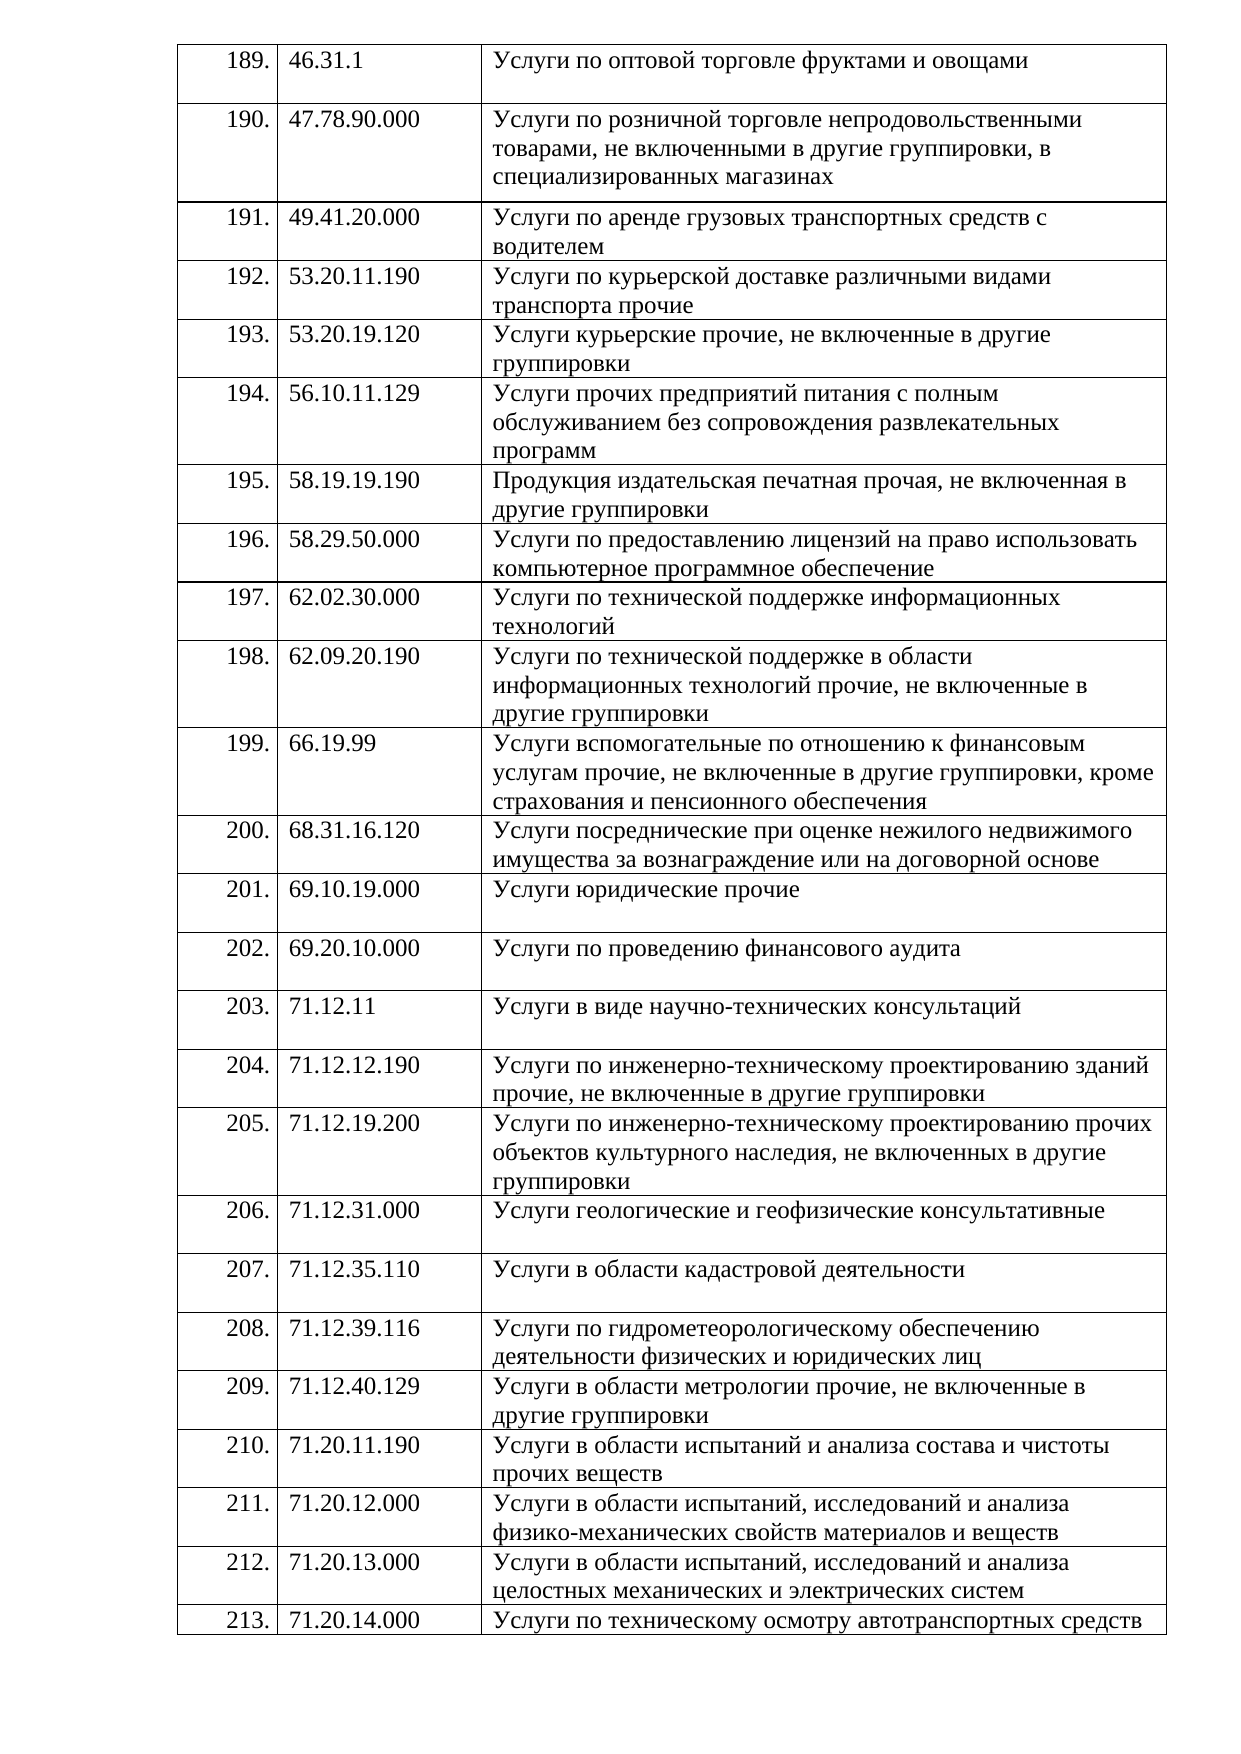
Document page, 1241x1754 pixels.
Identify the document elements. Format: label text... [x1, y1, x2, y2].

table_cell 62.02.30.000 [278, 583, 481, 640]
table_cell Услуги по проведению финансового аудита [482, 933, 1166, 990]
table_cell 53.20.11.190 [278, 261, 481, 318]
table_cell [178, 1108, 277, 1194]
table_cell Услуги прочих предприятий питания с полным обслуживанием без сопровождения развлекательных программ [482, 378, 1166, 464]
table_cell [178, 1430, 277, 1487]
table_cell 71.12.40.129 [278, 1371, 481, 1429]
table_cell [178, 874, 277, 932]
table_cell Услуги по технической поддержке в области информационных технологий прочие, не включенные в другие группировки [482, 641, 1166, 727]
table_cell 71.20.14.000 [278, 1605, 481, 1634]
table_cell Услуги по предоставлению лицензий на право использовать компьютерное программное обеспечение [482, 524, 1166, 581]
table_cell Услуги в области испытаний, исследований и анализа целостных механических и электрических систем [482, 1547, 1166, 1604]
table_cell Услуги в области метрологии прочие, не включенные в другие группировки [482, 1371, 1166, 1429]
table_cell Продукция издательская печатная прочая, не включенная в другие группировки [482, 465, 1166, 523]
table_cell [178, 1547, 277, 1604]
table_cell [178, 816, 277, 873]
table_cell [178, 1488, 277, 1546]
table_cell 71.20.11.190 [278, 1430, 481, 1487]
table_cell 71.12.19.200 [278, 1108, 481, 1194]
table_cell [178, 524, 277, 581]
table_cell 58.19.19.190 [278, 465, 481, 523]
table_cell 46.31.1 [278, 45, 481, 103]
table_cell Услуги по аренде грузовых транспортных средств с водителем [482, 203, 1166, 260]
table_cell 71.20.13.000 [278, 1547, 481, 1604]
table_cell [178, 320, 277, 377]
table_cell 71.12.31.000 [278, 1196, 481, 1253]
table_cell Услуги геологические и геофизические консультативные [482, 1196, 1166, 1253]
table_cell Услуги курьерские прочие, не включенные в другие группировки [482, 320, 1166, 377]
table_cell 62.09.20.190 [278, 641, 481, 727]
table_cell [178, 583, 277, 640]
table_cell [178, 261, 277, 318]
table_cell [178, 933, 277, 990]
table_cell 71.12.35.110 [278, 1254, 481, 1312]
table_cell Услуги посреднические при оценке нежилого недвижимого имущества за вознаграждение или на договорной основе [482, 816, 1166, 873]
table_cell 66.19.99 [278, 728, 481, 814]
table_cell Услуги по гидрометеорологическому обеспечению деятельности физических и юридических лиц [482, 1313, 1166, 1370]
table_cell Услуги по розничной торговле непродовольственными товарами, не включенными в другие группировки, в специализированных магазинах [482, 104, 1166, 201]
table_cell [178, 104, 277, 201]
table_cell [178, 45, 277, 103]
table_cell [178, 1050, 277, 1107]
table_cell Услуги в виде научно-технических консультаций [482, 991, 1166, 1049]
table_cell Услуги по оптовой торговле фруктами и овощами [482, 45, 1166, 103]
table_cell [178, 465, 277, 523]
table_cell Услуги по технической поддержке информационных технологий [482, 583, 1166, 640]
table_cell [482, 1605, 1166, 1634]
table_cell 71.12.39.116 [278, 1313, 481, 1370]
table_cell 69.10.19.000 [278, 874, 481, 932]
table_cell 71.12.12.190 [278, 1050, 481, 1107]
table_cell Услуги вспомогательные по отношению к финансовым услугам прочие, не включенные в другие группировки, кроме страхования и пенсионного обеспечения [482, 728, 1166, 814]
table_cell [178, 203, 277, 260]
table_cell [178, 378, 277, 464]
table_cell Услуги в области кадастровой деятельности [482, 1254, 1166, 1312]
table_cell Услуги в области испытаний, исследований и анализа физико-механических свойств материалов и веществ [482, 1488, 1166, 1546]
table_cell [178, 1254, 277, 1312]
table_cell 56.10.11.129 [278, 378, 481, 464]
table_cell 71.20.12.000 [278, 1488, 481, 1546]
table_cell Услуги по инженерно-техническому проектированию прочих объектов культурного наследия, не включенных в другие группировки [482, 1108, 1166, 1194]
table_cell Услуги юридические прочие [482, 874, 1166, 932]
table_cell Услуги по курьерской доставке различными видами транспорта прочие [482, 261, 1166, 318]
table_cell 58.29.50.000 [278, 524, 481, 581]
table_cell [178, 991, 277, 1049]
table_cell [178, 728, 277, 814]
table_cell 68.31.16.120 [278, 816, 481, 873]
table_cell [178, 1313, 277, 1370]
table_cell 47.78.90.000 [278, 104, 481, 201]
table_cell [178, 1605, 277, 1634]
table_cell Услуги по инженерно-техническому проектированию зданий прочие, не включенные в другие группировки [482, 1050, 1166, 1107]
table_cell [178, 641, 277, 727]
table_cell 53.20.19.120 [278, 320, 481, 377]
table_cell Услуги в области испытаний и анализа состава и чистоты прочих веществ [482, 1430, 1166, 1487]
table_cell [178, 1371, 277, 1429]
table_cell [178, 1196, 277, 1253]
table_cell 69.20.10.000 [278, 933, 481, 990]
table_cell 49.41.20.000 [278, 203, 481, 260]
table_cell 71.12.11 [278, 991, 481, 1049]
